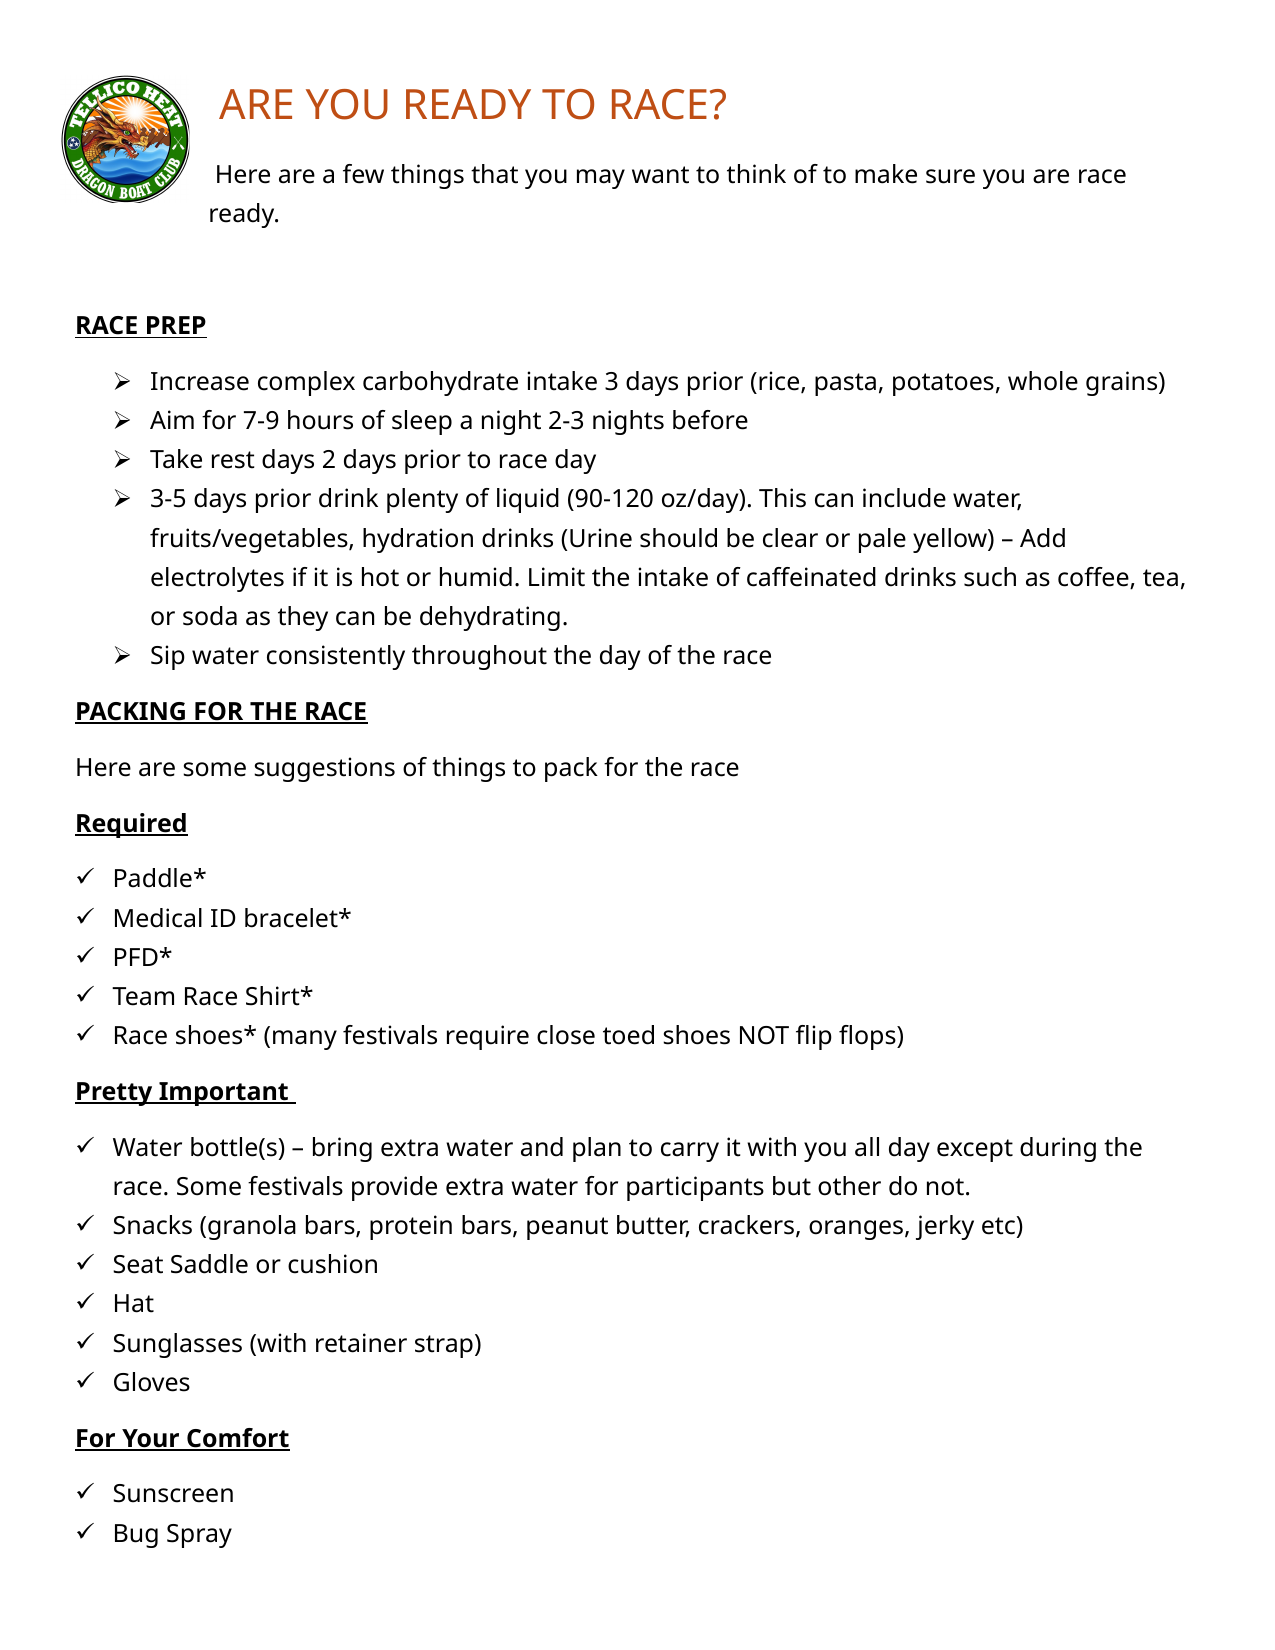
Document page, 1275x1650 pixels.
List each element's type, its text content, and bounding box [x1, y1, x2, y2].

list PFD* [75, 939, 1200, 973]
text For Your Comfort [75, 1420, 1200, 1454]
text Required [75, 805, 1200, 839]
list 3-5 days prior drink plenty of liquid (90-120 oz/day). This can include water, fruits/vegetables, hydration drinks (Urine should be clear or pale yellow) – Add electrolytes if it is hot or humid. Limit the intake of caffeinated drinks such as coffee, tea, or soda as they can be dehydrating. [112, 481, 1200, 633]
text RACE PREP [75, 308, 1200, 342]
list Increase complex carbohydrate intake 3 days prior (rice, pasta, potatoes, whole grains) [112, 363, 1200, 398]
list Medical ID bracelet* [75, 900, 1200, 934]
text Here are a few things that you may want to think of to make sure you are race ready. [75, 157, 1200, 230]
text PACKING FOR THE RACE [75, 693, 1200, 728]
list Sunglasses (with retainer strap) [75, 1325, 1200, 1359]
list Sip water consistently throughout the day of the race [112, 638, 1200, 672]
list Sunscreen [75, 1476, 1200, 1510]
list Paddle* [75, 861, 1200, 895]
list Bug Spray [75, 1515, 1200, 1549]
list Water bottle(s) – bring extra water and plan to carry it with you all day except during the race. Some festivals provide extra water for participants but other do not. [75, 1129, 1200, 1203]
list Team Race Shirt* [75, 978, 1200, 1013]
text ARE YOU READY TO RACE? [190, 75, 1200, 132]
list Hat [75, 1286, 1200, 1320]
list Seat Saddle or cushion [75, 1247, 1200, 1281]
list Gloves [75, 1364, 1200, 1398]
picture [60, 75, 190, 203]
list Take rest days 2 days prior to race day [112, 442, 1200, 476]
list Race shoes* (many festivals require close toed shoes NOT flip flops) [75, 1018, 1200, 1052]
list Aim for 7-9 hours of sleep a night 2-3 nights before [112, 403, 1200, 437]
text Pretty Important [75, 1073, 1200, 1108]
list Snacks (granola bars, protein bars, peanut butter, crackers, oranges, jerky etc) [75, 1208, 1200, 1242]
text Here are some suggestions of things to pack for the race [75, 749, 1200, 783]
